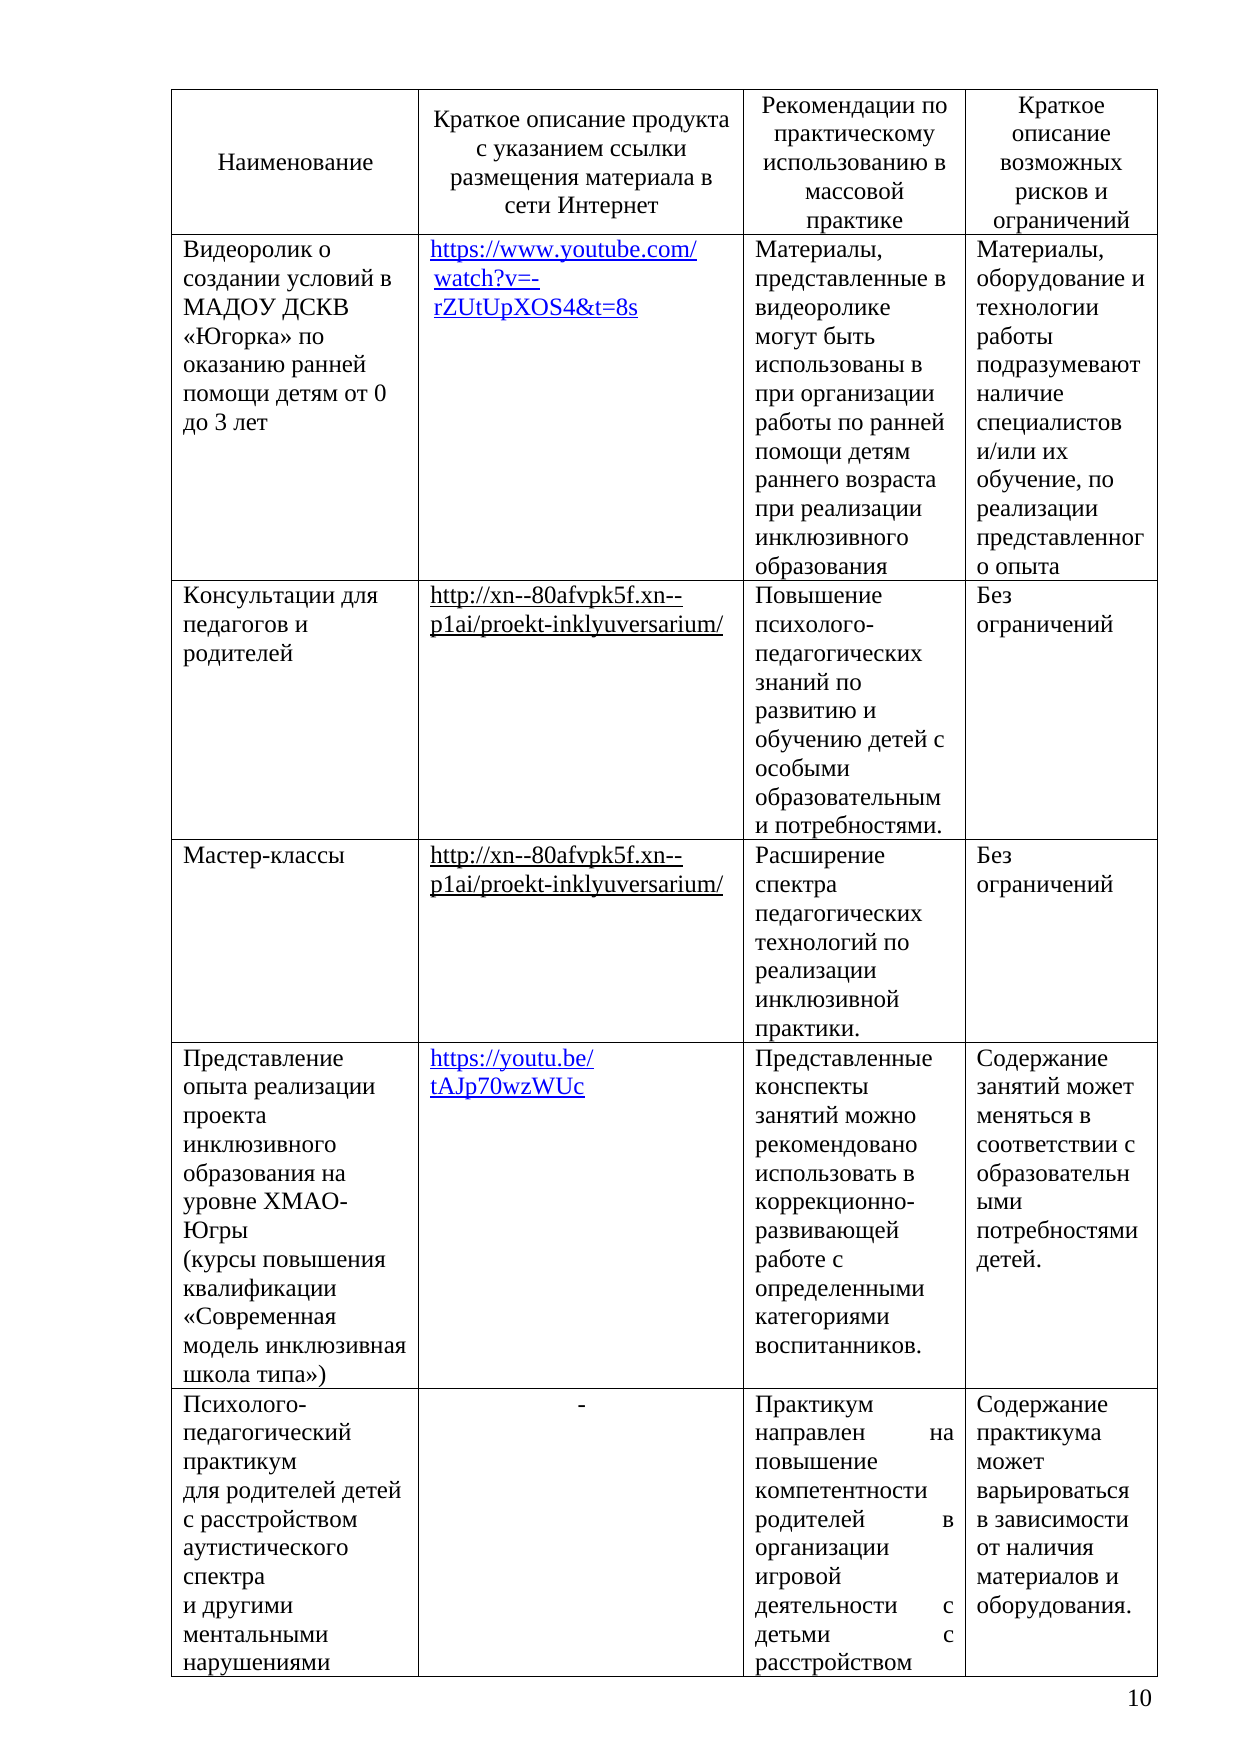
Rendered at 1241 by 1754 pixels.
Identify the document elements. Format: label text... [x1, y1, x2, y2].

table_cell Мастер-классы [172, 840, 418, 1042]
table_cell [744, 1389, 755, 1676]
table_header Краткое описание возможных рисков и ограничений [966, 90, 1157, 233]
table_header Наименование [172, 90, 418, 233]
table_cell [172, 1389, 418, 1676]
table_cell https://www.youtube.com/watch?v=-rZUtUpXOS4&t=8s [419, 235, 743, 579]
table_cell Без ограничений [966, 581, 1157, 839]
table_cell Расширение спектра педагогических технологий по реализации инклюзивной практики. [744, 840, 965, 1042]
table_cell Материалы, оборудование и технологии работы подразумевают наличие специалистов и/или их обучение, по реализации представленного опыта [966, 235, 1157, 579]
table_cell Повышение психолого-педагогических знаний по развитию и обучению детей с особыми образовательными потребностями. [744, 581, 965, 839]
table_header Рекомендации по практическому использованию в массовой практике [744, 90, 965, 233]
table_cell Содержание занятий может меняться в соответствии с образовательными потребностями детей. [966, 1043, 1157, 1388]
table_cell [966, 1389, 1157, 1676]
table_cell Представленные конспекты занятий можно рекомендовано использовать в коррекционно-развивающей работе с определенными категориями воспитанников. [744, 1043, 965, 1388]
table_cell Без ограничений [966, 840, 1157, 1042]
table_cell Консультации для педагогов и родителей [172, 581, 418, 839]
table_cell Видеоролик о создании условий в МАДОУ ДСКВ «Югорка» по оказанию ранней помощи детям от 0 до 3 лет [172, 235, 418, 579]
table_cell https://youtu.be/tAJp70wzWUс [419, 1043, 743, 1388]
table_cell http://xn--80afvpk5f.xn--p1ai/proekt-inklyuversarium/ [419, 840, 743, 1042]
table_cell Материалы, представленные в видеоролике могут быть использованы в при организации работы по ранней помощи детям раннего возраста при реализации инклюзивного образования [744, 235, 965, 579]
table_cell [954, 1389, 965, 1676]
table_cell - [419, 1389, 743, 1676]
table_cell http://xn--80afvpk5f.xn--p1ai/proekt-inklyuversarium/ [419, 581, 743, 839]
table_header Краткое описание продукта с указанием ссылки размещения материала в сети Интернет [419, 90, 743, 233]
table_cell Представление опыта реализации проекта инклюзивного образования на уровне ХМАО-Югры (курсы повышения квалификации «Современная модель инклюзивная школа типа») [172, 1043, 418, 1388]
